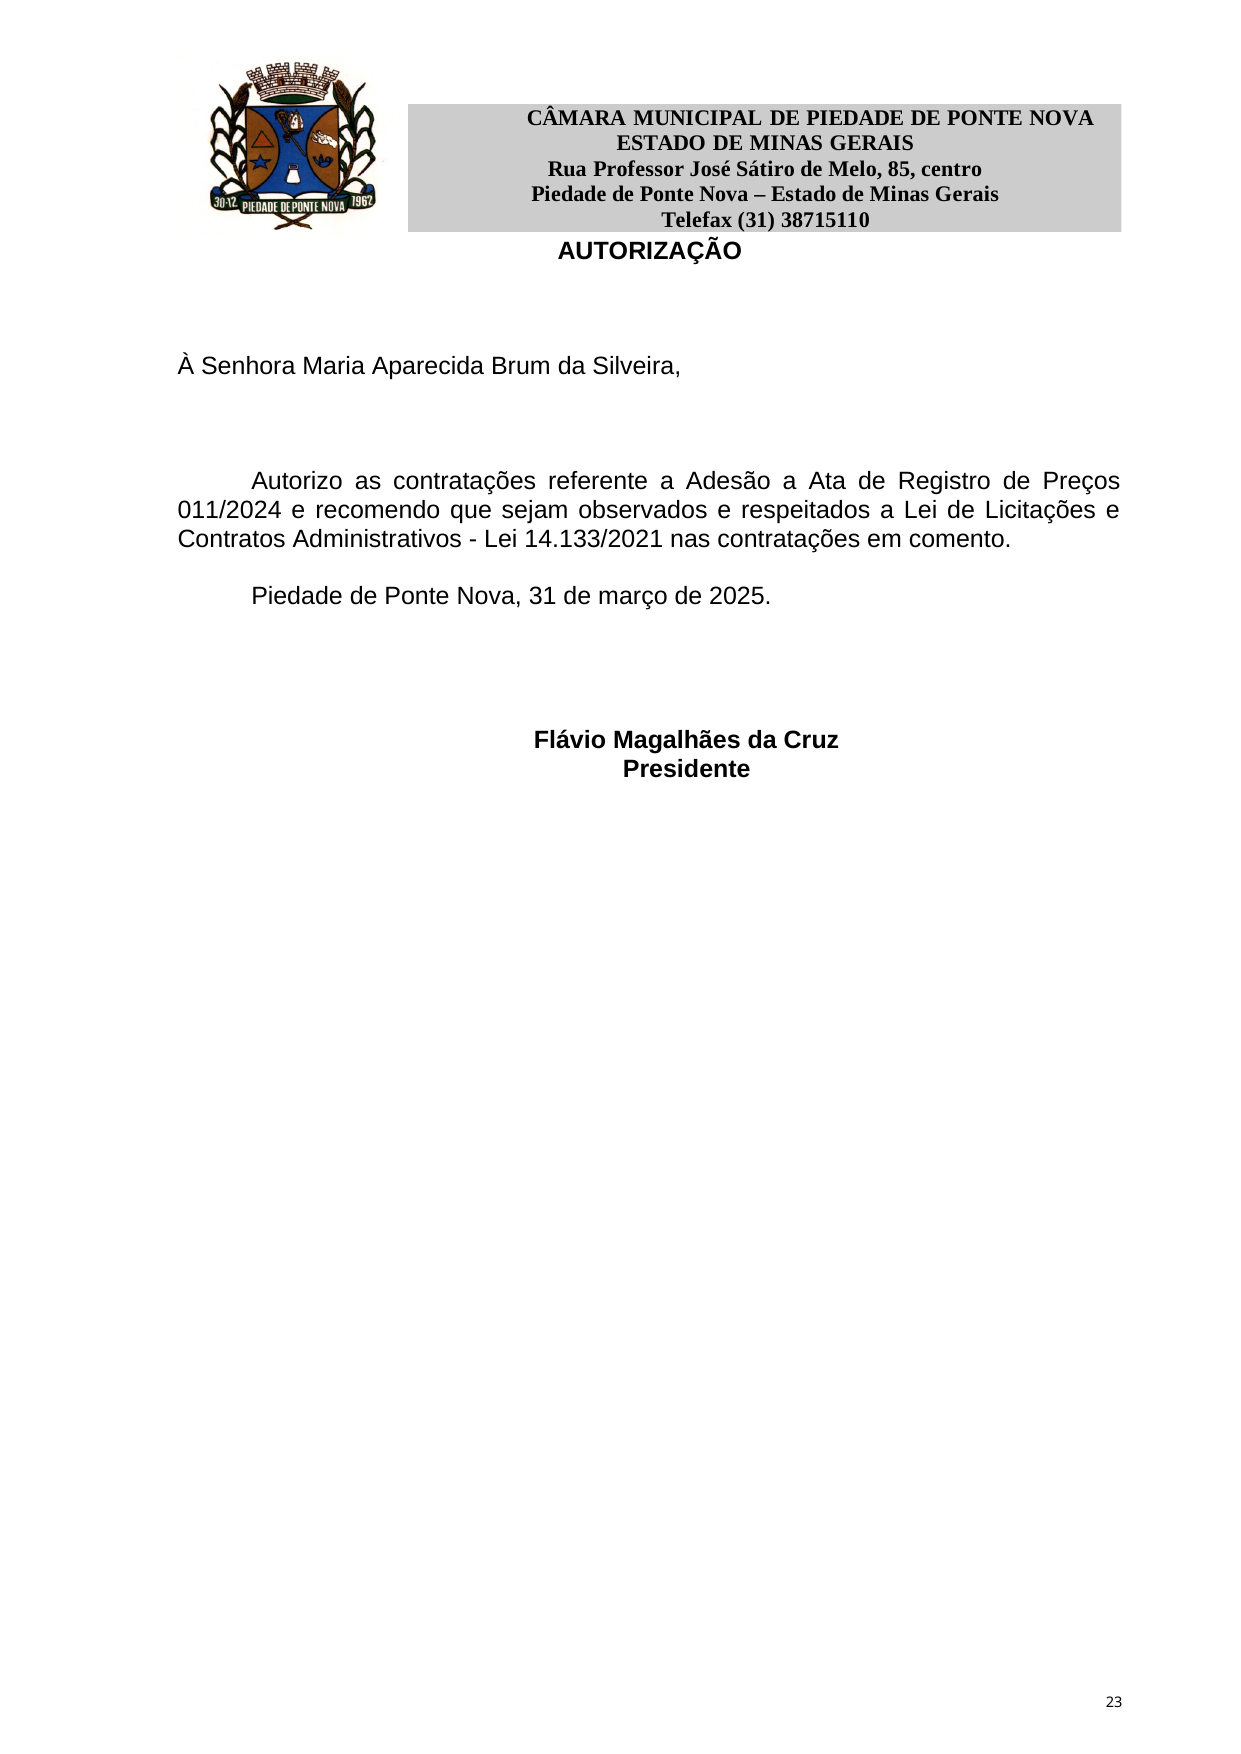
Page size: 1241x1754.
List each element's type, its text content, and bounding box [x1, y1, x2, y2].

text AUTORIZAÇÃO [177, 236, 1122, 265]
text Autorizo as contratações referente a Adesão a Ata de Registro de Preços 011/2024 e recomendo que sejam observados e respeitados a Lei de Licitações e Contratos Administrativos - Lei 14.133/2021 nas contratações em comento. [177, 466, 1122, 552]
text À Senhora Maria Aparecida Brum da Silveira, [177, 351, 1122, 380]
text Presidente [177, 754, 1122, 782]
text Flávio Magalhães da Cruz [177, 725, 1122, 754]
text Piedade de Ponte Nova, 31 de março de 2025. [177, 581, 1122, 610]
